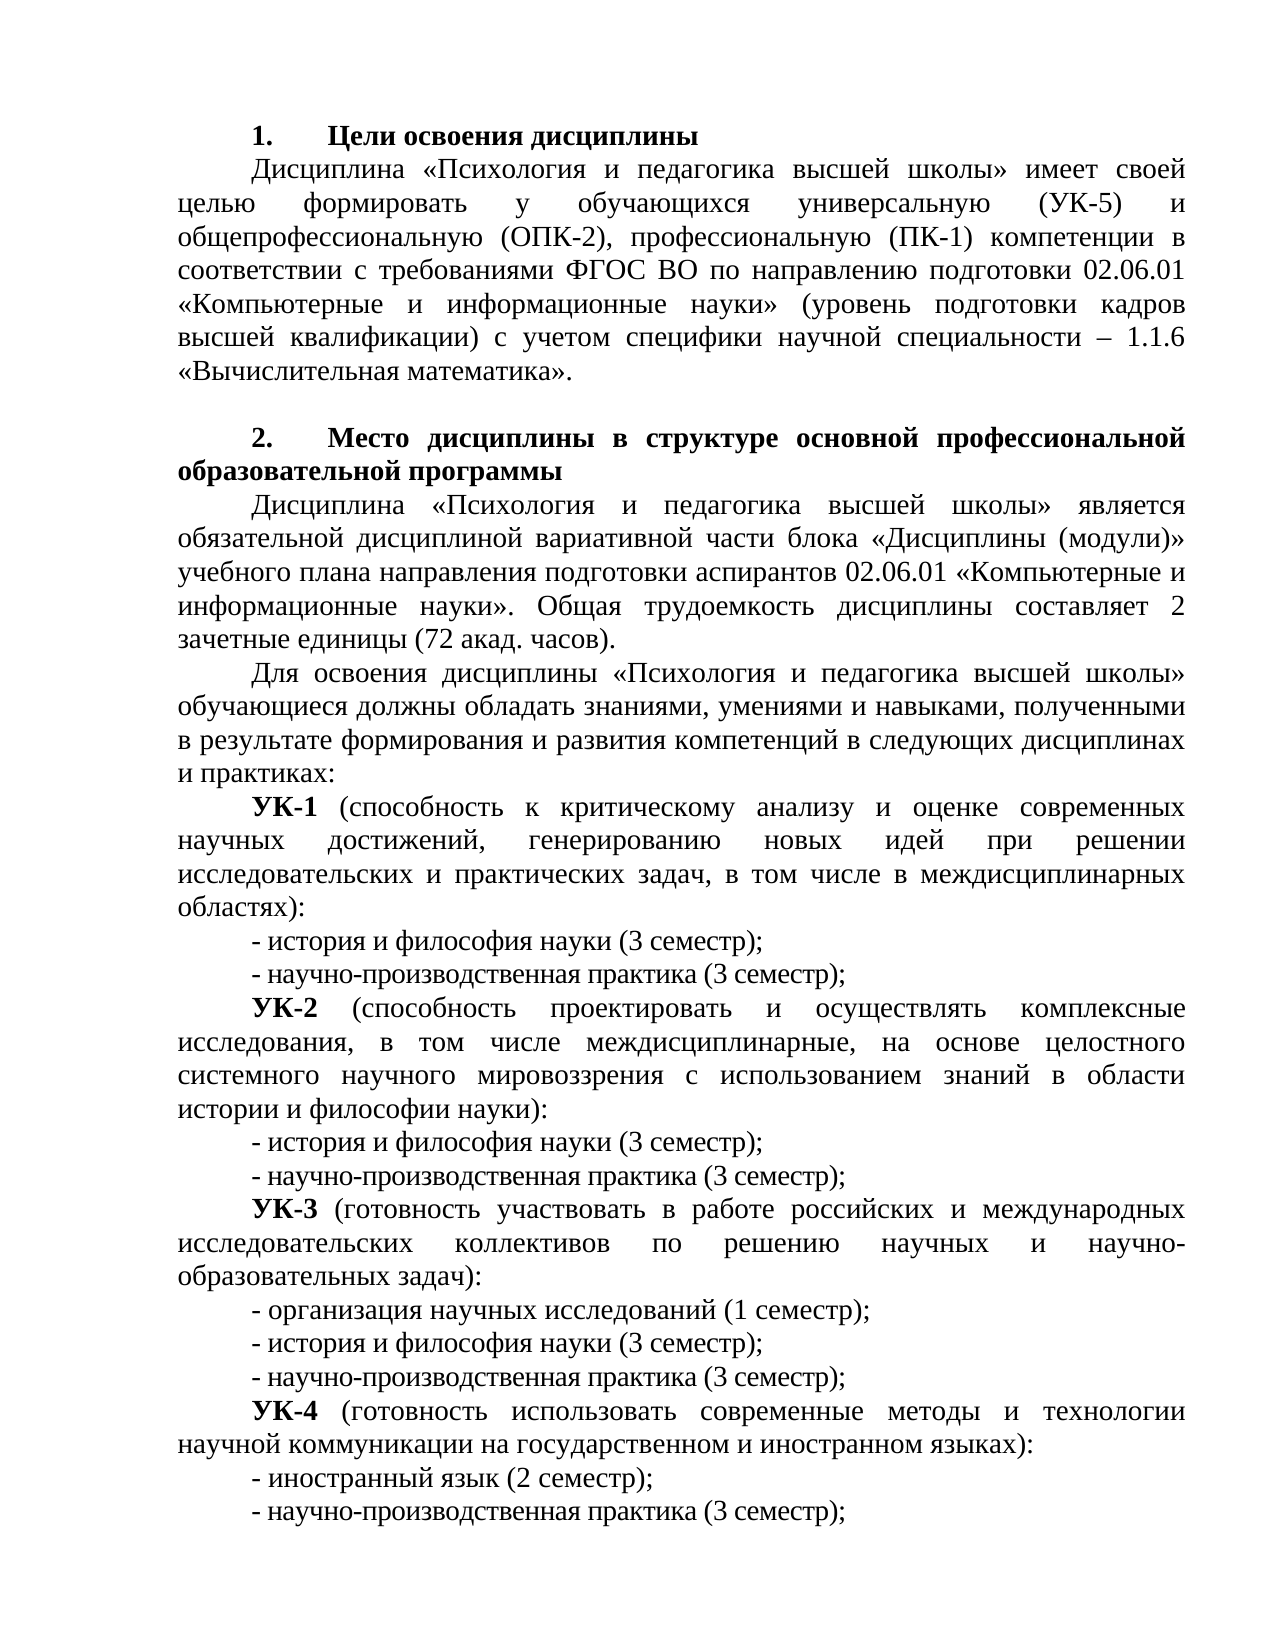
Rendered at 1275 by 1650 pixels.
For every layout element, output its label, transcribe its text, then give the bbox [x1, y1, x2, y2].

text - иностранный язык (2 семестр); [177, 1460, 1186, 1493]
text - научно-производственная практика (3 семестр); [177, 1359, 1186, 1393]
text УК-4 (готовность использовать современные методы и технологии научной коммуникации на государственном и иностранном языках): [177, 1393, 1186, 1460]
list Цели освоения дисциплины [251, 118, 1186, 152]
text УК-2 (способность проектировать и осуществлять комплексные исследования, в том числе междисциплинарные, на основе целостного системного научного мировоззрения с использованием знаний в области истории и философии науки): [177, 990, 1186, 1124]
text Дисциплина «Психология и педагогика высшей школы» является обязательной дисциплиной вариативной части блока «Дисциплины (модули)» учебного плана направления подготовки аспирантов 02.06.01 «Компьютерные и информационные науки». Общая трудоемкость дисциплины составляет 2 зачетные единицы (72 акад. часов). [177, 487, 1186, 655]
text Дисциплина «Психология и педагогика высшей школы» имеет своей целью формировать у обучающихся универсальную (УК-5) и общепрофессиональную (ОПК-2), профессиональную (ПК-1) компетенции в соответствии с требованиями ФГОС ВО по направлению подготовки 02.06.01 «Компьютерные и информационные науки» (уровень подготовки кадров высшей квалификации) с учетом специфики научной специальности – 1.1.6 «Вычислительная математика». [177, 152, 1186, 386]
text - история и философия науки (3 семестр); [177, 1326, 1186, 1359]
text - научно-производственная практика (3 семестр); [177, 957, 1186, 990]
text - история и философия науки (3 семестр); [177, 1124, 1186, 1158]
text УК-1 (способность к критическому анализу и оценке современных научных достижений, генерированию новых идей при решении исследовательских и практических задач, в том числе в междисциплинарных областях): [177, 789, 1186, 923]
text - история и философия науки (3 семестр); [177, 923, 1186, 957]
text - организация научных исследований (1 семестр); [177, 1292, 1186, 1326]
text УК-3 (готовность участвовать в работе российских и международных исследовательских коллективов по решению научных и научно-образовательных задач): [177, 1191, 1186, 1292]
text - научно-производственная практика (3 семестр); [177, 1493, 1186, 1527]
text Для освоения дисциплины «Психология и педагогика высшей школы» обучающиеся должны обладать знаниями, умениями и навыками, полученными в результате формирования и развития компетенций в следующих дисциплинах и практиках: [177, 655, 1186, 789]
list Место дисциплины в структуре основной профессиональной образовательной программы [177, 420, 1186, 487]
text - научно-производственная практика (3 семестр); [177, 1158, 1186, 1191]
